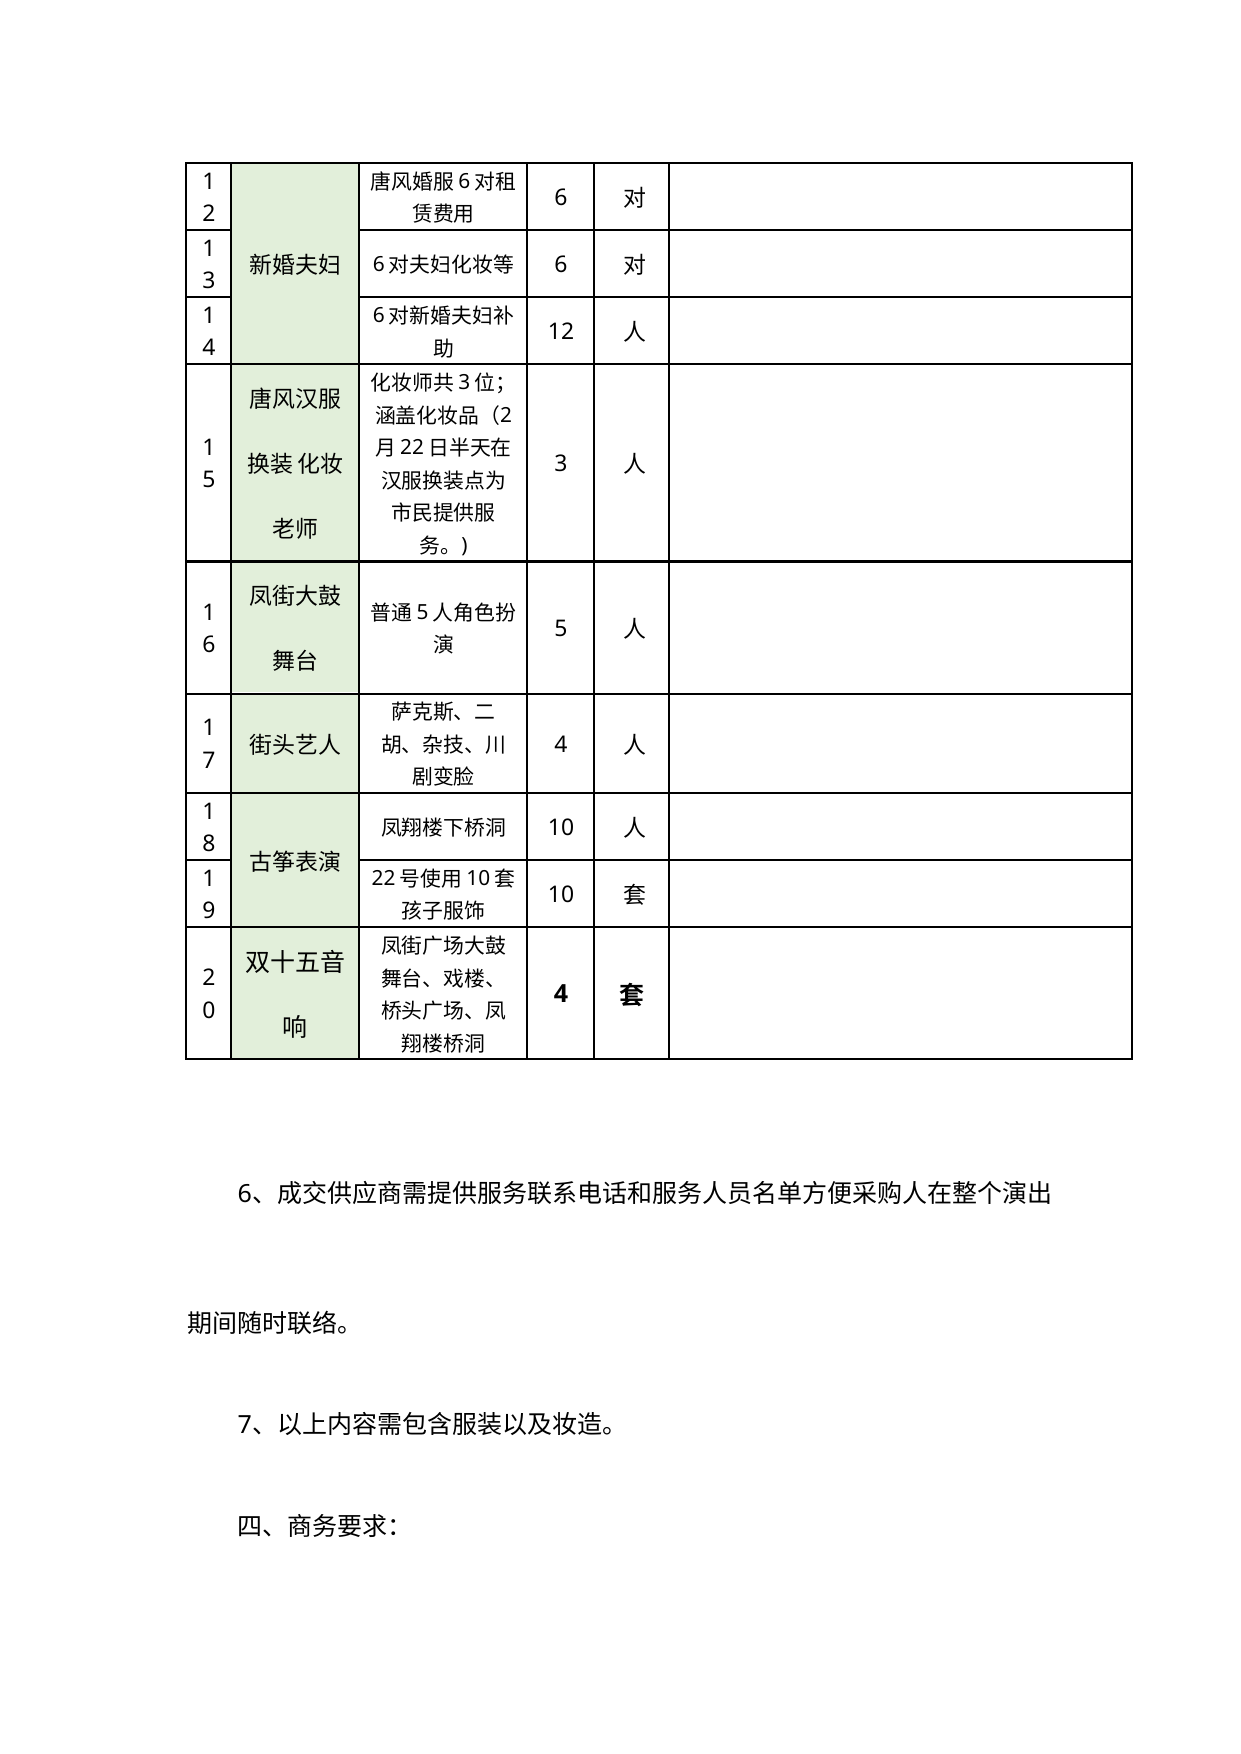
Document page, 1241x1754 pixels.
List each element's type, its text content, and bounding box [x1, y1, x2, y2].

table_cell 人 [595, 695, 668, 792]
table_cell 凤街大鼓舞台 [232, 563, 358, 692]
table_cell 10 [528, 861, 593, 926]
table_cell 凤街广场大鼓舞台、戏楼、桥头广场、凤翔楼桥洞 [360, 928, 526, 1058]
table_cell 人 [595, 365, 668, 560]
table_cell 13 [187, 231, 230, 296]
table_cell 套 [595, 861, 668, 926]
table_cell 6对新婚夫妇补助 [360, 298, 526, 363]
table_cell 19 [187, 861, 230, 926]
list 成交供应商需提供服务联系电话和服务人员名单方便采购人在整个演出期间随时联络。 [187, 1159, 1053, 1354]
table_cell 3 [528, 365, 593, 560]
table_cell 12 [187, 164, 230, 229]
table_cell 人 [595, 298, 668, 363]
table_cell 17 [187, 695, 230, 792]
table_cell 古筝表演 [232, 794, 358, 926]
table_cell [670, 861, 1131, 926]
table_cell 6对夫妇化妆等 [360, 231, 526, 296]
table_cell 凤翔楼下桥洞 [360, 794, 526, 859]
table_cell [670, 298, 1131, 363]
table_cell [670, 563, 1131, 692]
table_cell 化妆师共3位；涵盖化妆品（2月22日半天在汉服换装点为市民提供服务。) [360, 365, 526, 560]
table_cell [670, 794, 1131, 859]
table_cell 4 [528, 695, 593, 792]
list 7、以上内容需包含服装以及妆造。 [187, 1391, 1053, 1456]
table_cell [670, 365, 1131, 560]
table_cell [670, 695, 1131, 792]
table_cell 16 [187, 563, 230, 692]
table_cell 4 [528, 928, 593, 1058]
table_cell 双十五音响 [232, 928, 358, 1058]
table_cell 6 [528, 164, 593, 229]
table_cell 对 [595, 231, 668, 296]
table_cell 萨克斯、二胡、杂技、川剧变脸 [360, 695, 526, 792]
table_cell 普通5人角色扮演 [360, 563, 526, 692]
table_cell [670, 164, 1131, 229]
table_cell 唐风汉服换装 化妆老师 [232, 365, 358, 560]
table_cell [670, 928, 1131, 1058]
table_cell 14 [187, 298, 230, 363]
table_cell 15 [187, 365, 230, 560]
table_cell 唐风婚服6对租赁费用 [360, 164, 526, 229]
table_cell 18 [187, 794, 230, 859]
table_cell 6 [528, 231, 593, 296]
table_cell 5 [528, 563, 593, 692]
table_cell 10 [528, 794, 593, 859]
table_cell 套 [595, 928, 668, 1058]
table_cell 20 [187, 928, 230, 1058]
table_cell 12 [528, 298, 593, 363]
table_cell [670, 231, 1131, 296]
table_cell 街头艺人 [232, 695, 358, 792]
text 四、商务要求： [187, 1492, 1053, 1557]
table_cell 人 [595, 563, 668, 692]
table_cell 新婚夫妇 [232, 164, 358, 363]
table_cell 人 [595, 794, 668, 859]
table_cell 对 [595, 164, 668, 229]
table_cell 22号使用10套孩子服饰 [360, 861, 526, 926]
